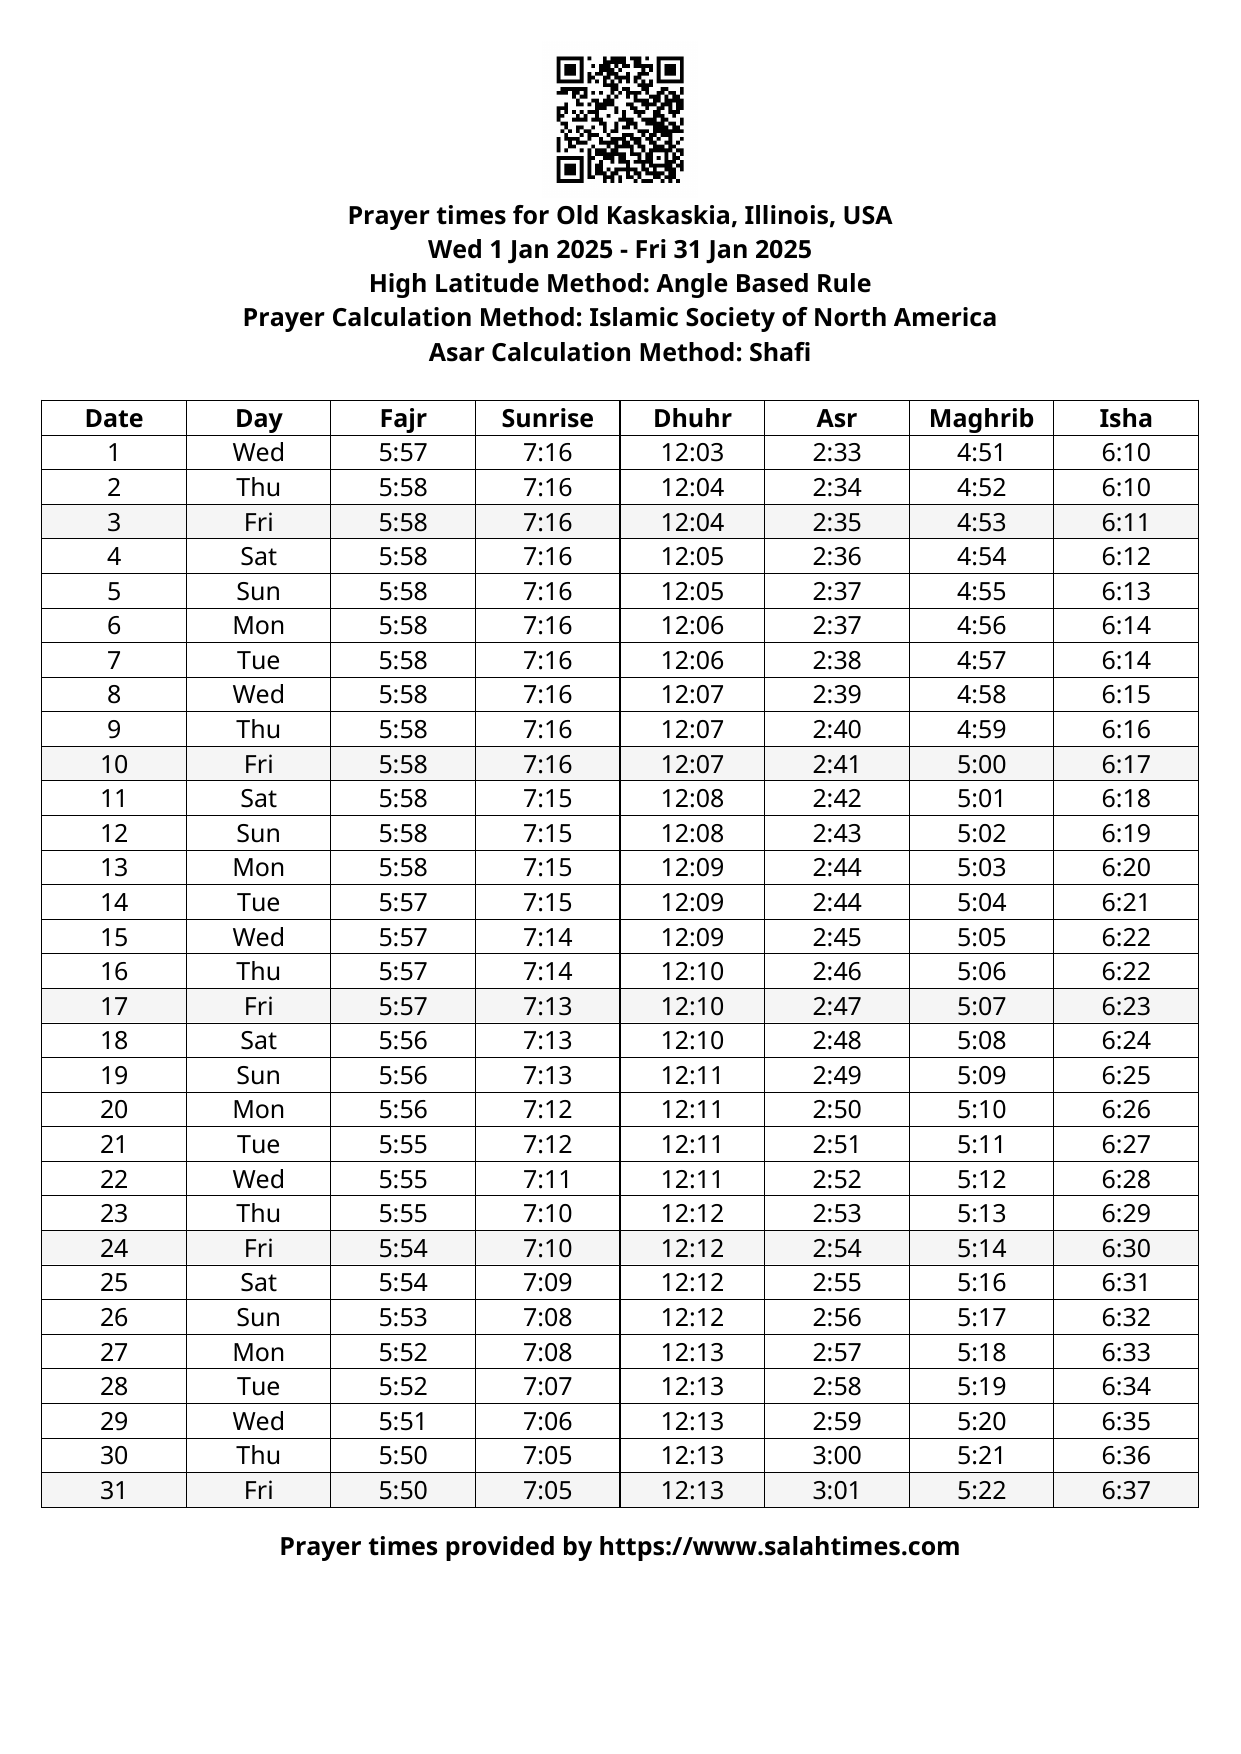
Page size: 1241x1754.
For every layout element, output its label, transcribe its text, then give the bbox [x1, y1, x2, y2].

table_cell 2:57 [765, 1335, 909, 1368]
table_cell Wed [187, 678, 330, 711]
table_cell 5:03 [910, 851, 1053, 884]
table_cell 5:57 [331, 920, 475, 953]
table_cell 6:18 [1054, 781, 1198, 815]
table_cell Fri [187, 747, 330, 780]
table_cell 7:10 [476, 1196, 619, 1230]
table_cell 6:20 [1054, 851, 1198, 884]
table_cell 5:51 [331, 1404, 475, 1437]
table_cell 5:13 [910, 1196, 1053, 1230]
table_cell 15 [42, 920, 186, 953]
table_cell 12:11 [621, 1093, 764, 1126]
table_cell Sat [187, 781, 330, 815]
table_cell Tue [187, 885, 330, 919]
table_cell Mon [187, 1093, 330, 1126]
table_cell 12:10 [621, 1024, 764, 1057]
table_cell Wed [187, 436, 330, 469]
table_header Dhuhr [621, 401, 764, 434]
text Prayer times provided by https://www.salahtimes.com [42, 1528, 1198, 1563]
table_cell 12:05 [621, 574, 764, 607]
table_cell 6:16 [1054, 712, 1198, 746]
table_cell 10 [42, 747, 186, 780]
table_cell 4:54 [910, 539, 1053, 573]
table_cell 7:13 [476, 1024, 619, 1057]
table_cell 7:13 [476, 989, 619, 1022]
table_cell 18 [42, 1024, 186, 1057]
table_cell 7:15 [476, 851, 619, 884]
table_cell Wed [187, 1404, 330, 1437]
table_cell 2:37 [765, 574, 909, 607]
table_cell Thu [187, 470, 330, 504]
table_cell 2:50 [765, 1093, 909, 1126]
table_cell 12:09 [621, 851, 764, 884]
table_cell 25 [42, 1266, 186, 1299]
table_cell 5:21 [910, 1439, 1053, 1472]
table_cell 6:35 [1054, 1404, 1198, 1437]
table_cell 2:55 [765, 1266, 909, 1299]
table_cell 16 [42, 954, 186, 988]
table_cell 5:22 [910, 1473, 1053, 1507]
table_cell 2:44 [765, 851, 909, 884]
table_cell 7:13 [476, 1058, 619, 1092]
table_cell 5:10 [910, 1093, 1053, 1126]
table_cell 8 [42, 678, 186, 711]
table_cell Thu [187, 712, 330, 746]
table_cell 6:25 [1054, 1058, 1198, 1092]
table_cell 12:06 [621, 609, 764, 642]
table_cell 7:05 [476, 1473, 619, 1507]
table_cell Fri [187, 989, 330, 1022]
table_cell 2 [42, 470, 186, 504]
table_cell 5:58 [331, 747, 475, 780]
table_cell 2:34 [765, 470, 909, 504]
table_cell 2:44 [765, 885, 909, 919]
table_cell 7:16 [476, 643, 619, 677]
table_cell 6:10 [1054, 470, 1198, 504]
table_header Day [187, 401, 330, 434]
table_cell 7:16 [476, 609, 619, 642]
table_cell 5:06 [910, 954, 1053, 988]
table_cell 2:59 [765, 1404, 909, 1437]
table_cell 5:55 [331, 1162, 475, 1195]
table_cell 5:20 [910, 1404, 1053, 1437]
table_cell 7:12 [476, 1127, 619, 1161]
table_cell 2:54 [765, 1231, 909, 1264]
table_cell Tue [187, 643, 330, 677]
table_cell 7:15 [476, 781, 619, 815]
table_cell 6:17 [1054, 747, 1198, 780]
table_cell 5:16 [910, 1266, 1053, 1299]
table_cell 2:45 [765, 920, 909, 953]
table_cell 2:42 [765, 781, 909, 815]
table_cell Wed [187, 1162, 330, 1195]
table_cell Thu [187, 1196, 330, 1230]
table_cell 20 [42, 1093, 186, 1126]
table_cell 29 [42, 1404, 186, 1437]
table_cell 26 [42, 1300, 186, 1334]
table_cell 6:13 [1054, 574, 1198, 607]
table_cell 5:58 [331, 643, 475, 677]
table_cell 7:12 [476, 1093, 619, 1126]
table_cell 5:17 [910, 1300, 1053, 1334]
table_cell 6:14 [1054, 609, 1198, 642]
table_cell Sun [187, 574, 330, 607]
table_cell 5:58 [331, 505, 475, 538]
table_cell 7:16 [476, 436, 619, 469]
table_cell 11 [42, 781, 186, 815]
table_cell 7:16 [476, 712, 619, 746]
table_cell 12:13 [621, 1369, 764, 1403]
table_cell 12:05 [621, 539, 764, 573]
table_cell 3 [42, 505, 186, 538]
table_cell Sun [187, 1300, 330, 1334]
table_cell 1 [42, 436, 186, 469]
table_cell 5:58 [331, 678, 475, 711]
table_cell 31 [42, 1473, 186, 1507]
table_cell Sat [187, 539, 330, 573]
table_cell 12:13 [621, 1404, 764, 1437]
table_cell 12:12 [621, 1231, 764, 1264]
table_cell 2:56 [765, 1300, 909, 1334]
table_cell 2:47 [765, 989, 909, 1022]
table_cell 6:36 [1054, 1439, 1198, 1472]
table_cell 12:11 [621, 1162, 764, 1195]
table_cell 9 [42, 712, 186, 746]
table_cell 7:15 [476, 816, 619, 849]
table_cell 7:16 [476, 539, 619, 573]
table_cell 2:41 [765, 747, 909, 780]
table_cell 2:40 [765, 712, 909, 746]
table_cell 2:38 [765, 643, 909, 677]
table_cell 5:56 [331, 1024, 475, 1057]
table_header Isha [1054, 401, 1198, 434]
table_cell 6:22 [1054, 954, 1198, 988]
table_cell 12:12 [621, 1196, 764, 1230]
table_cell 6:29 [1054, 1196, 1198, 1230]
table_cell 12:07 [621, 747, 764, 780]
table_cell 5:52 [331, 1335, 475, 1368]
table_cell 17 [42, 989, 186, 1022]
table_cell 5:50 [331, 1439, 475, 1472]
picture [542, 41, 699, 198]
table_cell 4:58 [910, 678, 1053, 711]
table_cell 5:58 [331, 539, 475, 573]
table_cell 5:58 [331, 574, 475, 607]
table_cell 13 [42, 851, 186, 884]
table_cell 5:53 [331, 1300, 475, 1334]
table_cell 5:58 [331, 851, 475, 884]
table_cell 5:58 [331, 781, 475, 815]
table_cell 5:09 [910, 1058, 1053, 1092]
table_cell 2:51 [765, 1127, 909, 1161]
table_cell 6:12 [1054, 539, 1198, 573]
table_cell 5:58 [331, 609, 475, 642]
table_cell 27 [42, 1335, 186, 1368]
text Asar Calculation Method: Shafi [42, 334, 1198, 368]
table_cell 12:10 [621, 989, 764, 1022]
table_cell Mon [187, 609, 330, 642]
table_cell 12:03 [621, 436, 764, 469]
table_cell 12:10 [621, 954, 764, 988]
table_cell 5:04 [910, 885, 1053, 919]
table_cell 12:11 [621, 1127, 764, 1161]
table_header Asr [765, 401, 909, 434]
table_cell 3:01 [765, 1473, 909, 1507]
table_cell 14 [42, 885, 186, 919]
table_cell 6:23 [1054, 989, 1198, 1022]
table_cell 12:13 [621, 1335, 764, 1368]
table_cell 5:55 [331, 1196, 475, 1230]
table_cell 4:59 [910, 712, 1053, 746]
table_cell 7:16 [476, 678, 619, 711]
table_cell 7:14 [476, 920, 619, 953]
table_cell Fri [187, 1473, 330, 1507]
table_cell 12:04 [621, 505, 764, 538]
table_cell 6:10 [1054, 436, 1198, 469]
table_cell 21 [42, 1127, 186, 1161]
table_cell 7:08 [476, 1335, 619, 1368]
table_cell Tue [187, 1369, 330, 1403]
text Prayer Calculation Method: Islamic Society of North America [42, 300, 1198, 334]
table_cell 6:26 [1054, 1093, 1198, 1126]
table_cell 12:08 [621, 781, 764, 815]
table_cell 7:07 [476, 1369, 619, 1403]
table_cell 5:11 [910, 1127, 1053, 1161]
table_cell 5:56 [331, 1093, 475, 1126]
table_cell 5:14 [910, 1231, 1053, 1264]
table_cell Mon [187, 851, 330, 884]
table_cell 7:16 [476, 470, 619, 504]
table_cell 12:13 [621, 1439, 764, 1472]
table_cell Sat [187, 1024, 330, 1057]
table_cell 6:34 [1054, 1369, 1198, 1403]
table_cell 2:58 [765, 1369, 909, 1403]
table_cell Fri [187, 1231, 330, 1264]
table_cell 7:09 [476, 1266, 619, 1299]
table_cell 4:52 [910, 470, 1053, 504]
table_cell 5:57 [331, 954, 475, 988]
table_cell 6:32 [1054, 1300, 1198, 1334]
table_cell 5:12 [910, 1162, 1053, 1195]
table_cell 12:09 [621, 920, 764, 953]
table_cell 5:52 [331, 1369, 475, 1403]
table_cell 7:11 [476, 1162, 619, 1195]
table_cell 7:14 [476, 954, 619, 988]
table_cell 7:10 [476, 1231, 619, 1264]
table_cell 5:57 [331, 436, 475, 469]
table_cell 5:07 [910, 989, 1053, 1022]
table_cell 6:11 [1054, 505, 1198, 538]
table_cell 6:21 [1054, 885, 1198, 919]
table_cell Sat [187, 1266, 330, 1299]
table_cell 5:56 [331, 1058, 475, 1092]
table_cell 5:57 [331, 885, 475, 919]
table_cell 7:08 [476, 1300, 619, 1334]
table_cell 5:18 [910, 1335, 1053, 1368]
table_cell 12:11 [621, 1058, 764, 1092]
table_cell 12:04 [621, 470, 764, 504]
table_cell 4 [42, 539, 186, 573]
table_cell 6:33 [1054, 1335, 1198, 1368]
table_cell 4:55 [910, 574, 1053, 607]
table_cell 30 [42, 1439, 186, 1472]
table_cell 12:07 [621, 712, 764, 746]
table_cell 6:31 [1054, 1266, 1198, 1299]
table_cell 4:57 [910, 643, 1053, 677]
table_cell Tue [187, 1127, 330, 1161]
table_cell 19 [42, 1058, 186, 1092]
table_cell 5:02 [910, 816, 1053, 849]
text Wed 1 Jan 2025 - Fri 31 Jan 2025 [42, 232, 1198, 266]
table_cell 2:48 [765, 1024, 909, 1057]
table_cell Fri [187, 505, 330, 538]
table_cell Thu [187, 1439, 330, 1472]
table_cell 12:12 [621, 1266, 764, 1299]
table_cell 5:01 [910, 781, 1053, 815]
table_cell 7:15 [476, 885, 619, 919]
table_cell 6:15 [1054, 678, 1198, 711]
table_cell 5:08 [910, 1024, 1053, 1057]
table_cell 5:55 [331, 1127, 475, 1161]
table_cell 6:30 [1054, 1231, 1198, 1264]
table_cell 5:54 [331, 1231, 475, 1264]
table_cell 3:00 [765, 1439, 909, 1472]
table_cell Sun [187, 816, 330, 849]
table_cell 4:53 [910, 505, 1053, 538]
table_cell 2:43 [765, 816, 909, 849]
table_cell 2:46 [765, 954, 909, 988]
table_cell 5:58 [331, 816, 475, 849]
table_cell 6:27 [1054, 1127, 1198, 1161]
table_cell 2:36 [765, 539, 909, 573]
table_cell 5:58 [331, 470, 475, 504]
table_cell 6:19 [1054, 816, 1198, 849]
table_cell 6:28 [1054, 1162, 1198, 1195]
table_cell 5:57 [331, 989, 475, 1022]
table_cell 4:56 [910, 609, 1053, 642]
table_cell 7:16 [476, 574, 619, 607]
text Prayer times for Old Kaskaskia, Illinois, USA [42, 198, 1198, 232]
table_cell Sun [187, 1058, 330, 1092]
table_cell 5:19 [910, 1369, 1053, 1403]
table_cell 24 [42, 1231, 186, 1264]
table_cell 7:16 [476, 747, 619, 780]
table_cell 5:05 [910, 920, 1053, 953]
table_cell 12:08 [621, 816, 764, 849]
table_cell Thu [187, 954, 330, 988]
table_cell 12 [42, 816, 186, 849]
table_cell 22 [42, 1162, 186, 1195]
table_cell Wed [187, 920, 330, 953]
table_cell 6 [42, 609, 186, 642]
table_cell 28 [42, 1369, 186, 1403]
table_cell 5 [42, 574, 186, 607]
table_cell 2:33 [765, 436, 909, 469]
table_cell 12:06 [621, 643, 764, 677]
table_cell 2:37 [765, 609, 909, 642]
table_cell 7:05 [476, 1439, 619, 1472]
table_cell 5:50 [331, 1473, 475, 1507]
table_cell 6:24 [1054, 1024, 1198, 1057]
text High Latitude Method: Angle Based Rule [42, 266, 1198, 300]
table_header Fajr [331, 401, 475, 434]
table_cell 2:35 [765, 505, 909, 538]
table_cell 5:00 [910, 747, 1053, 780]
table_cell 5:58 [331, 712, 475, 746]
table_cell 7:06 [476, 1404, 619, 1437]
table_cell 2:49 [765, 1058, 909, 1092]
table_cell 5:54 [331, 1266, 475, 1299]
table_cell 6:14 [1054, 643, 1198, 677]
table_header Maghrib [910, 401, 1053, 434]
table_header Sunrise [476, 401, 619, 434]
table_cell 2:39 [765, 678, 909, 711]
table_cell 23 [42, 1196, 186, 1230]
table_cell 12:07 [621, 678, 764, 711]
table_cell 12:13 [621, 1473, 764, 1507]
table_cell 2:53 [765, 1196, 909, 1230]
table_cell 2:52 [765, 1162, 909, 1195]
table_cell 6:37 [1054, 1473, 1198, 1507]
table_cell 7 [42, 643, 186, 677]
table_cell 12:12 [621, 1300, 764, 1334]
table_cell 4:51 [910, 436, 1053, 469]
table_cell 6:22 [1054, 920, 1198, 953]
table_cell 7:16 [476, 505, 619, 538]
table_cell Mon [187, 1335, 330, 1368]
table_header Date [42, 401, 186, 434]
table_cell 12:09 [621, 885, 764, 919]
